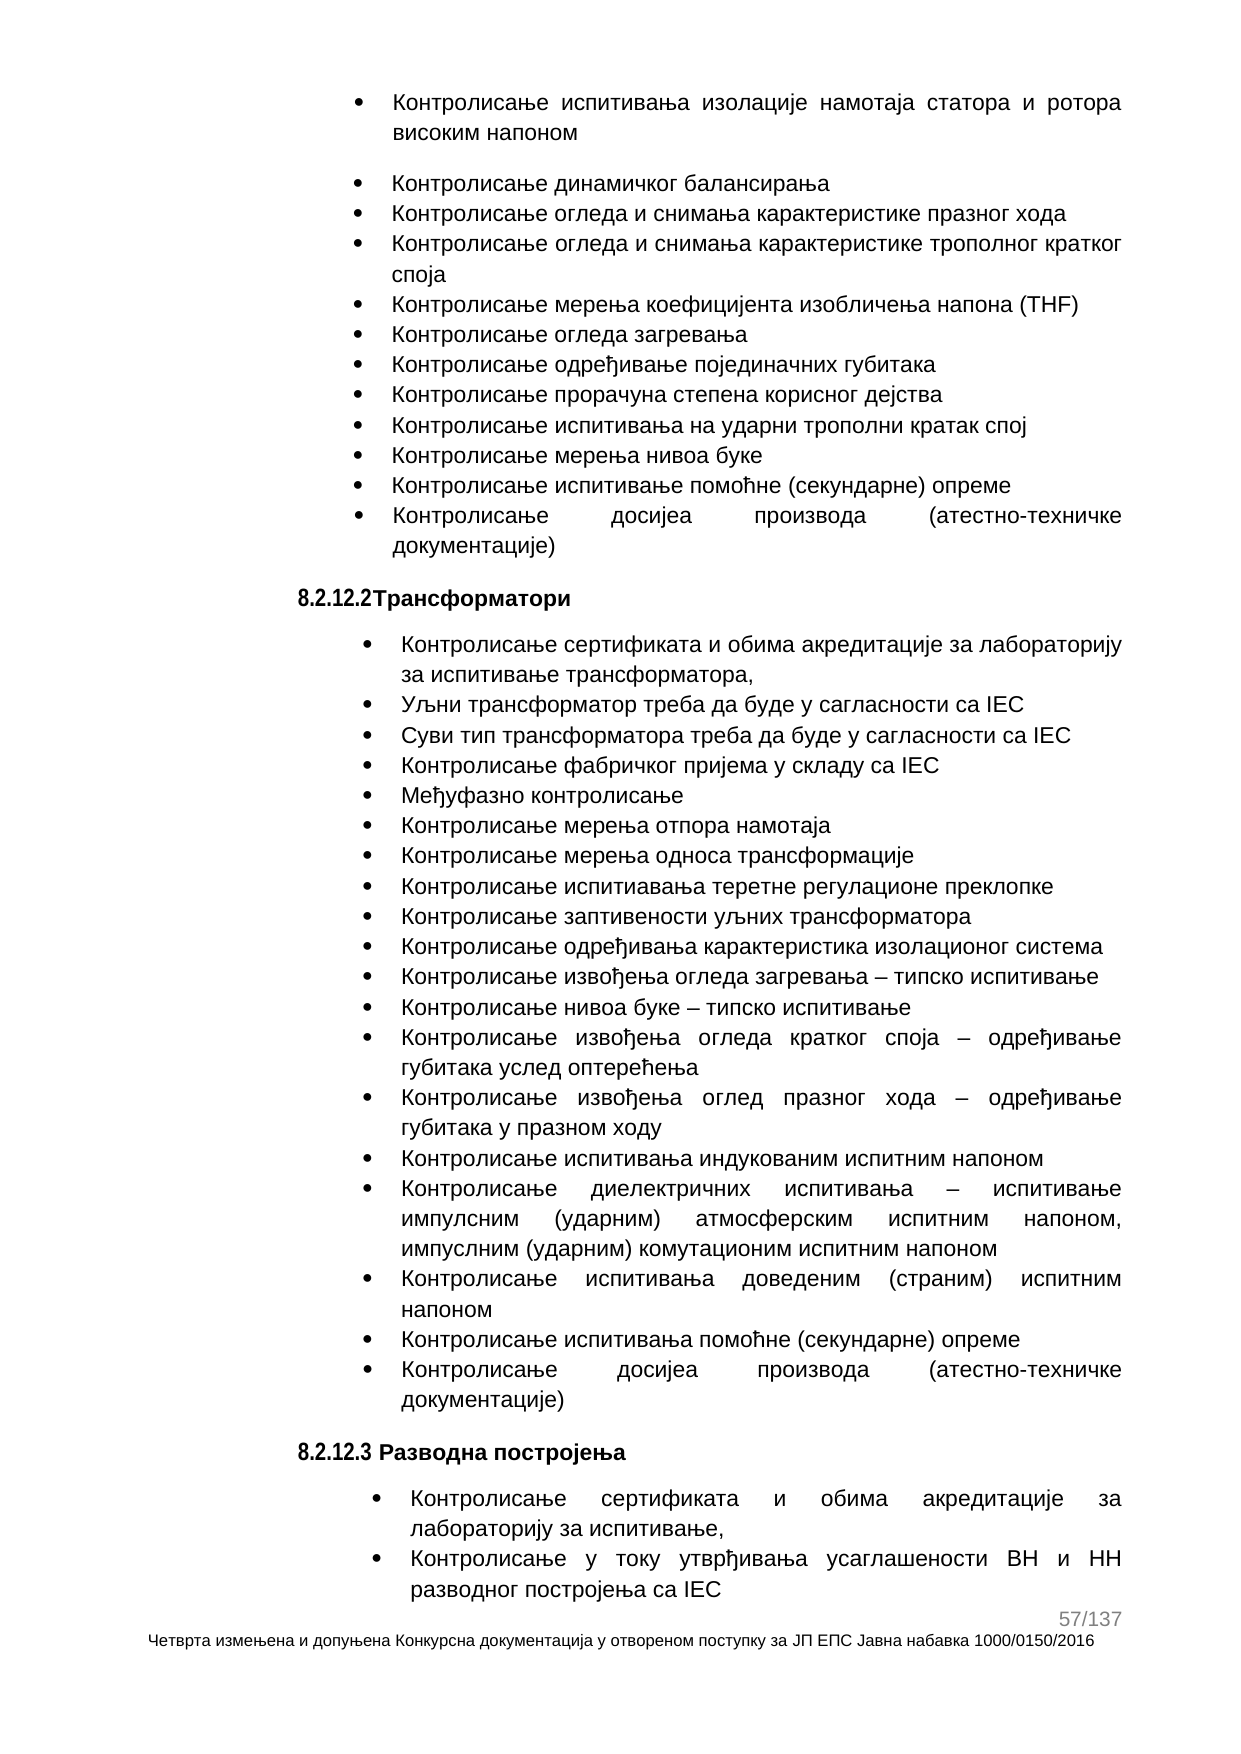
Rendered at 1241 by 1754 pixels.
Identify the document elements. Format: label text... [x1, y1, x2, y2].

list Контролисање испитиавања теретне регулационе преклопке [363, 873, 1122, 899]
list Суви тип трансформатора треба да буде у сагласности са IEC [363, 722, 1122, 748]
list Контролисање досијеа производа (атестно-техничке документације) [364, 1356, 1122, 1413]
list Контролисање нивоа буке – типско испитивање [363, 993, 1122, 1020]
list Контролисање извођења оглед празног хода – одређивање губитака у празном ходу [363, 1084, 1122, 1141]
list Трансформатори [298, 583, 1122, 612]
list Контролисање огледа и снимања карактеристике трополног кратког споја [354, 230, 1122, 287]
list Контролисање испитивања помоћне (секундарне) опреме [363, 1326, 1122, 1352]
list Контролисање испитивања доведеним (страним) испитним напоном [363, 1265, 1122, 1322]
list Контролисање огледа и снимања карактеристике празног хода [354, 200, 1122, 226]
list Контролисање мерења односа трансформације [363, 842, 1122, 869]
list Контролисање сертификата и обима акредитације за лабораторију за испитивање трансформатора, [363, 631, 1122, 688]
list Разводна постројења [298, 1437, 1122, 1466]
list Контролисање динамичког балансирања [354, 170, 1122, 196]
list Контролисање огледа загревања [354, 321, 1122, 347]
list Контролисање испитивања изолације намотаја статора и ротора високим напоном [355, 89, 1122, 145]
list Контролисање сертификата и обима акредитације за лабораторију за испитивање, [373, 1485, 1122, 1541]
list Контролисање диелектричних испитивања – испитивање импулсним (ударним) атмосферским испитним напоном, импуслним (ударним) комутационим испитним напоном [363, 1175, 1122, 1262]
list Контролисање испитивања на ударни трополни кратак спој [354, 412, 1122, 438]
list Контролисање досијеа производа (атестно-техничке документације) [355, 502, 1122, 559]
list Контролисање мерења коефицијента изобличења напона (THF) [354, 291, 1122, 317]
list Контролисање мерења отпора намотаја [363, 812, 1122, 839]
list Контролисање у току утврђивања усаглашености ВН и НН разводног постројења са IEC [373, 1545, 1122, 1602]
list Контролисање испитивање помоћне (секундарне) опреме [354, 472, 1122, 498]
list Уљни трансформатор треба да буде у сагласности са IEC [363, 691, 1122, 718]
list Контролисање прорачуна степена корисног дејства [354, 381, 1122, 408]
list Контролисање извођења огледа загревања – типско испитивање [363, 963, 1122, 990]
list Контролисање извођења огледа кратког споја – одређивање губитака услед оптерећења [363, 1024, 1122, 1080]
list Међуфазно контролисање [363, 782, 1122, 808]
list Контролисање фабричког пријема у складу са IEC [363, 752, 1122, 778]
list Контролисање одређивања карактеристика изолационог система [363, 933, 1122, 959]
list Контролисање мерења нивоа буке [354, 442, 1122, 468]
list Контролисање заптивености уљних трансформатора [363, 903, 1122, 929]
list Контролисање одређивање појединачних губитака [354, 351, 1122, 377]
list Контролисање испитивања индукованим испитним напоном [363, 1144, 1122, 1171]
